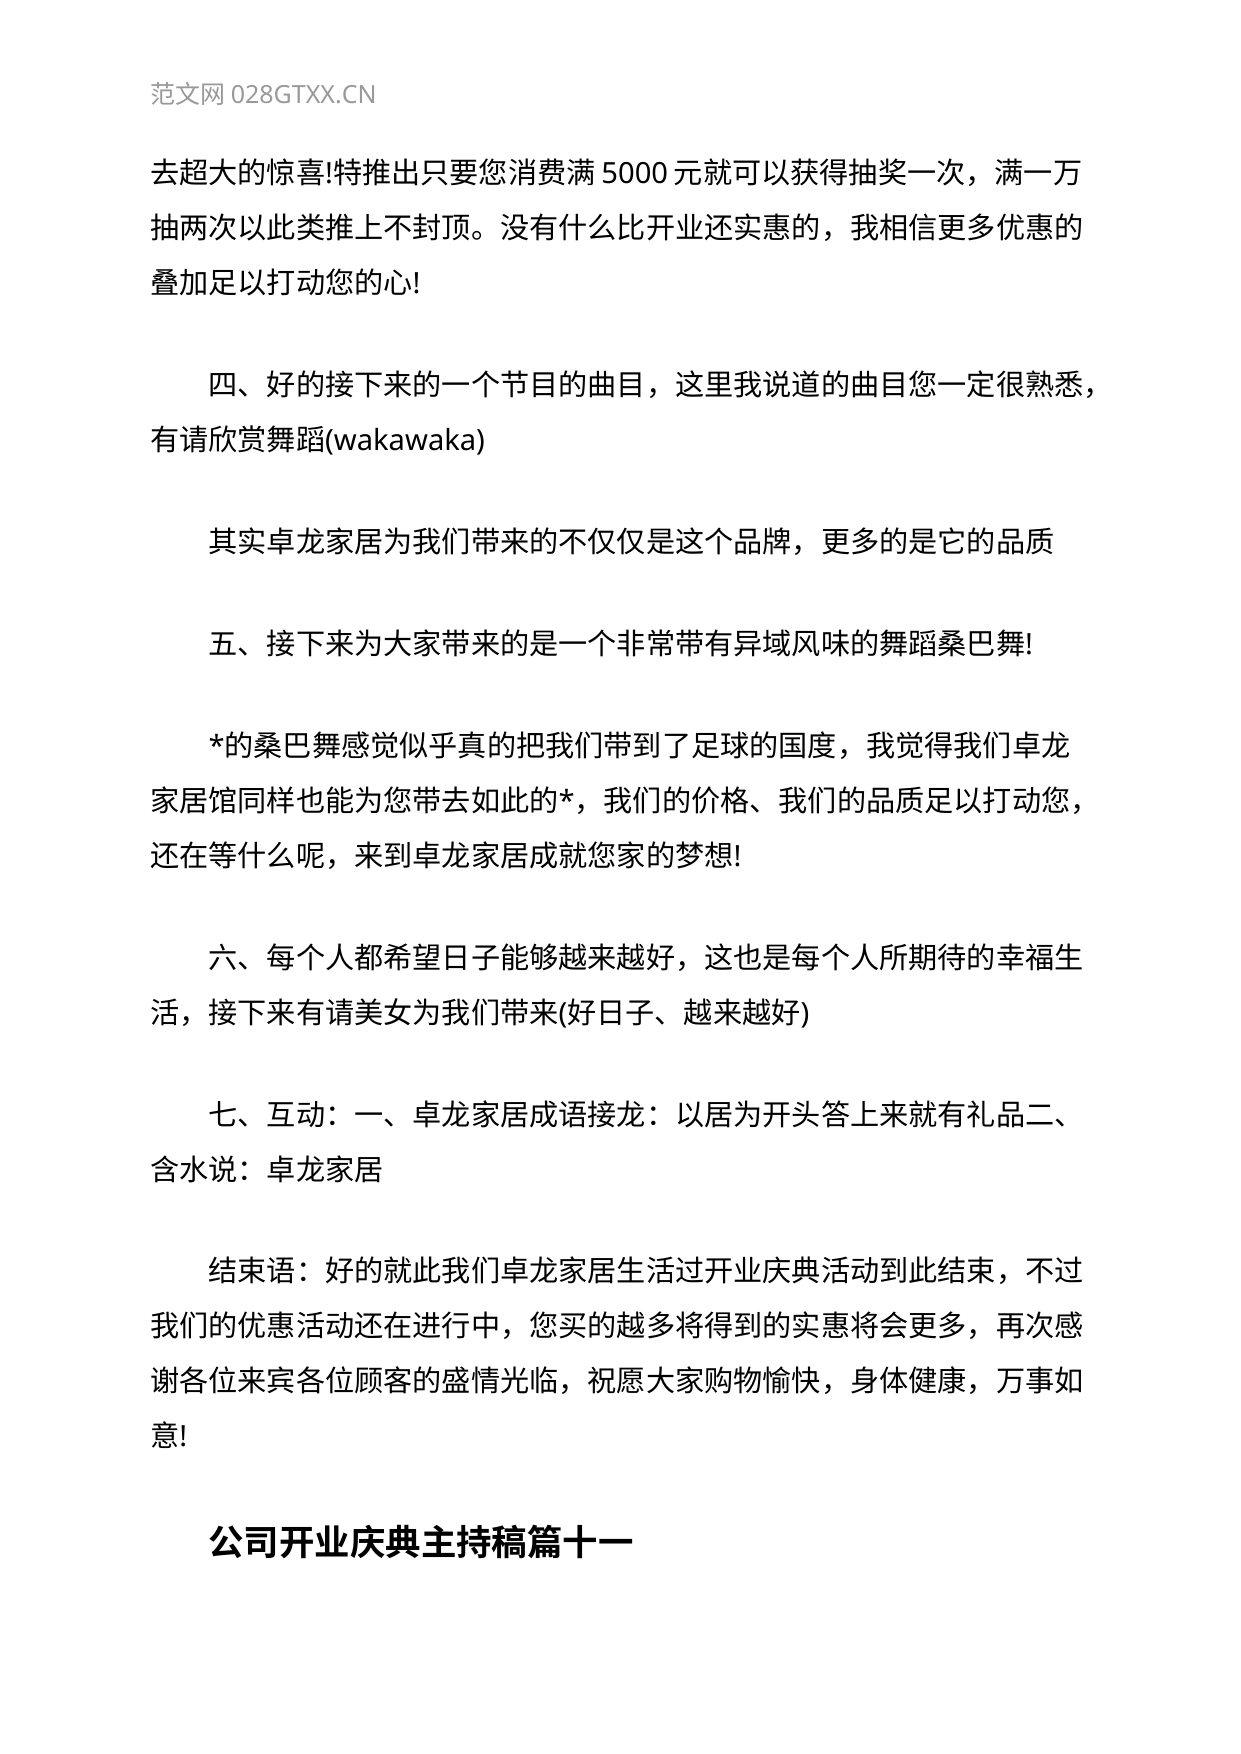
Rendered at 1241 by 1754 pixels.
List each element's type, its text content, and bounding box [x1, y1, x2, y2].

text 七、互动：一、卓龙家居成语接龙：以居为开头答上来就有礼品二、含水说：卓龙家居 [150, 1091, 1090, 1188]
text 六、每个人都希望日子能够越来越好，这也是每个人所期待的幸福生活，接下来有请美女为我们带来(好日子、越来越好) [150, 934, 1090, 1032]
text *的桑巴舞感觉似乎真的把我们带到了足球的国度，我觉得我们卓龙家居馆同样也能为您带去如此的*，我们的价格、我们的品质足以打动您，还在等什么呢，来到卓龙家居成就您家的梦想! [150, 722, 1090, 875]
text 结束语：好的就此我们卓龙家居生活过开业庆典活动到此结束，不过我们的优惠活动还在进行中，您买的越多将得到的实惠将会更多，再次感谢各位来宾各位顾客的盛情光临，祝愿大家购物愉快，身体健康，万事如意! [150, 1248, 1090, 1455]
text 五、接下来为大家带来的是一个非常带有异域风味的舞蹈桑巴舞! [150, 621, 1090, 663]
text 四、好的接下来的一个节目的曲目，这里我说道的曲目您一定很熟悉，有请欣赏舞蹈(wakawaka) [150, 362, 1090, 459]
text 其实卓龙家居为我们带来的不仅仅是这个品牌，更多的是它的品质 [150, 519, 1090, 561]
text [150, 150, 1090, 302]
text 公司开业庆典主持稿篇十一 [150, 1515, 1090, 1566]
